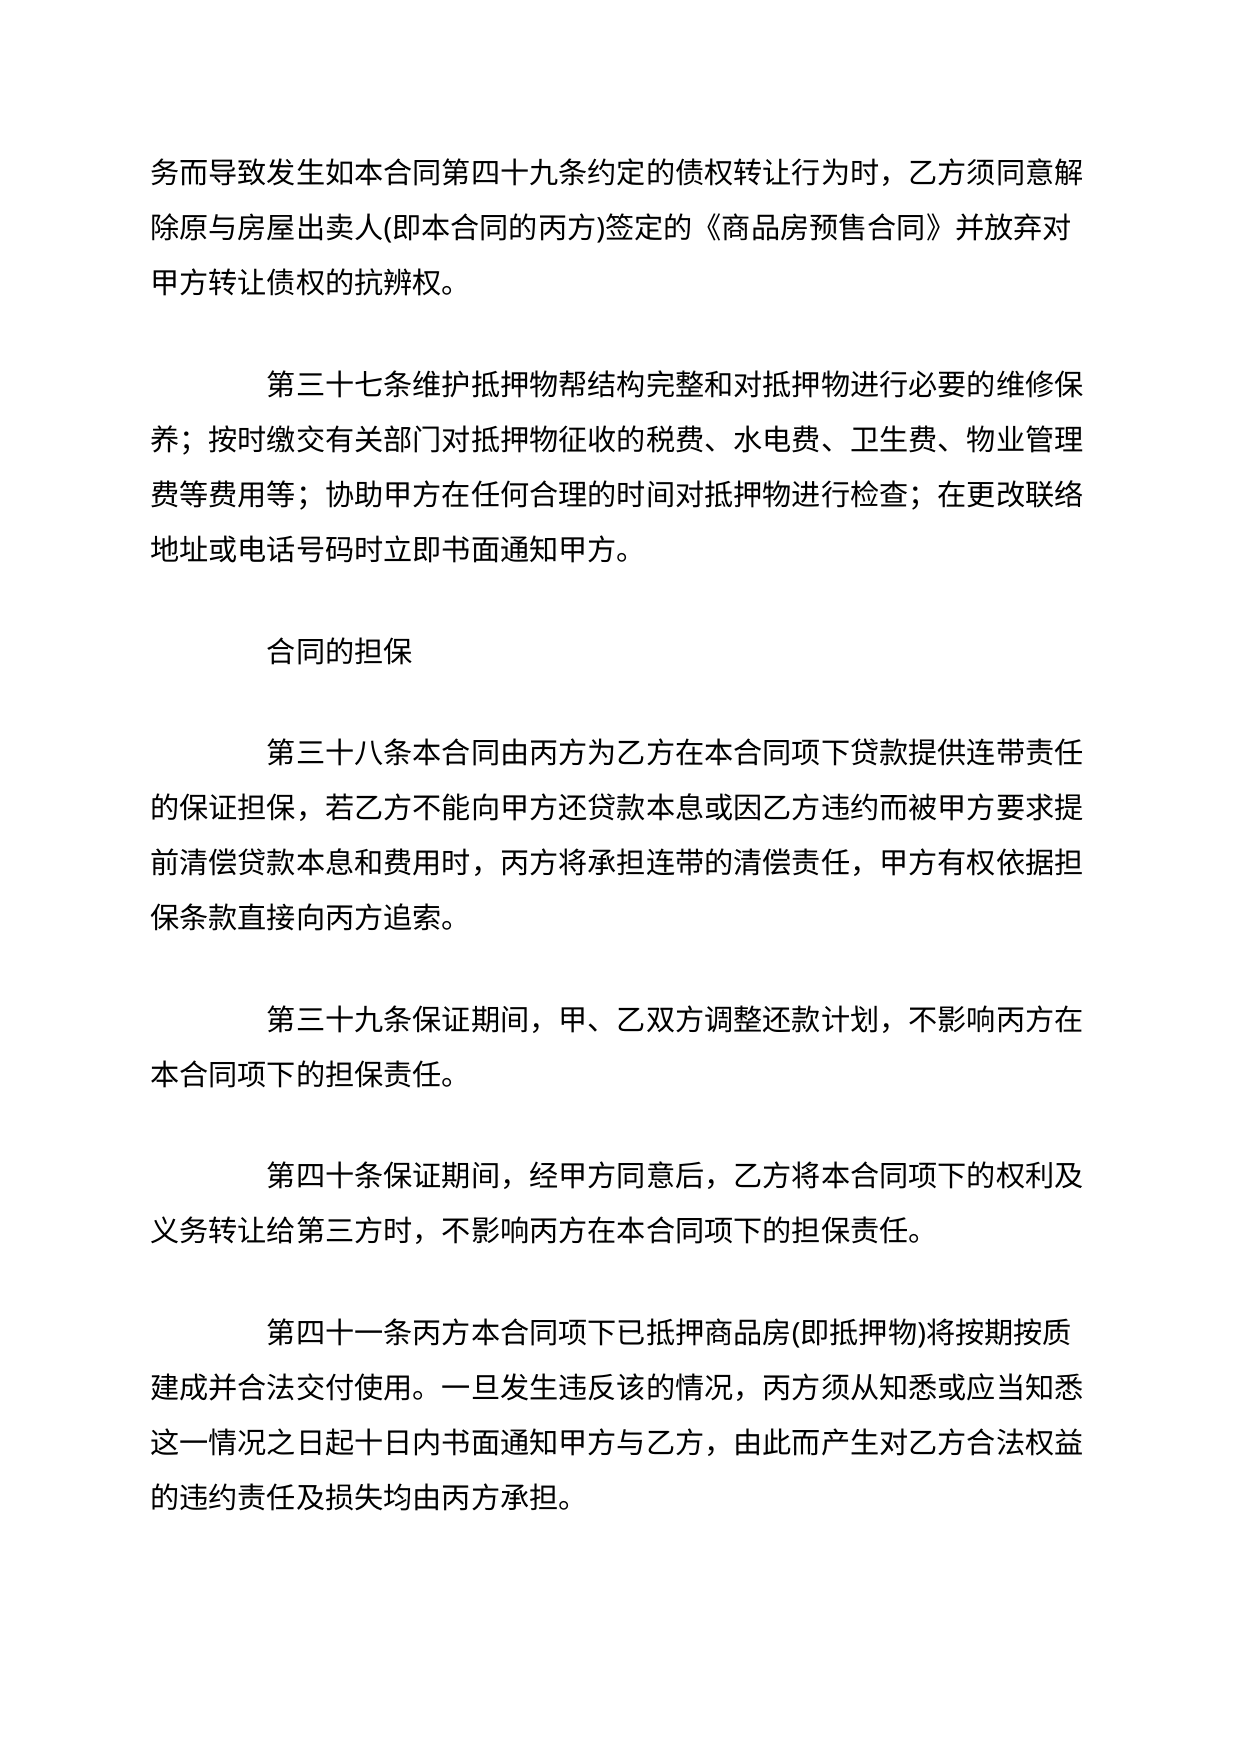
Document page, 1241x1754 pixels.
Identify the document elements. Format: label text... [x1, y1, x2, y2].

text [150, 150, 1090, 302]
text 第四十一条丙方本合同项下已抵押商品房(即抵押物)将按期按质建成并合法交付使用。一旦发生违反该的情况，丙方须从知悉或应当知悉这一情况之日起十日内书面通知甲方与乙方，由此而产生对乙方合法权益的违约责任及损失均由丙方承担。 [150, 1310, 1090, 1517]
text 第三十八条本合同由丙方为乙方在本合同项下贷款提供连带责任的保证担保，若乙方不能向甲方还贷款本息或因乙方违约而被甲方要求提前清偿贷款本息和费用时，丙方将承担连带的清偿责任，甲方有权依据担保条款直接向丙方追索。 [150, 730, 1090, 937]
text 第三十七条维护抵押物帮结构完整和对抵押物进行必要的维修保养；按时缴交有关部门对抵押物征收的税费、水电费、卫生费、物业管理费等费用等；协助甲方在任何合理的时间对抵押物进行检查；在更改联络地址或电话号码时立即书面通知甲方。 [150, 362, 1090, 569]
text 第四十条保证期间，经甲方同意后，乙方将本合同项下的权利及义务转让给第三方时，不影响丙方在本合同项下的担保责任。 [150, 1153, 1090, 1250]
text 合同的担保 [150, 628, 1090, 670]
text 第三十九条保证期间，甲、乙双方调整还款计划，不影响丙方在本合同项下的担保责任。 [150, 996, 1090, 1093]
